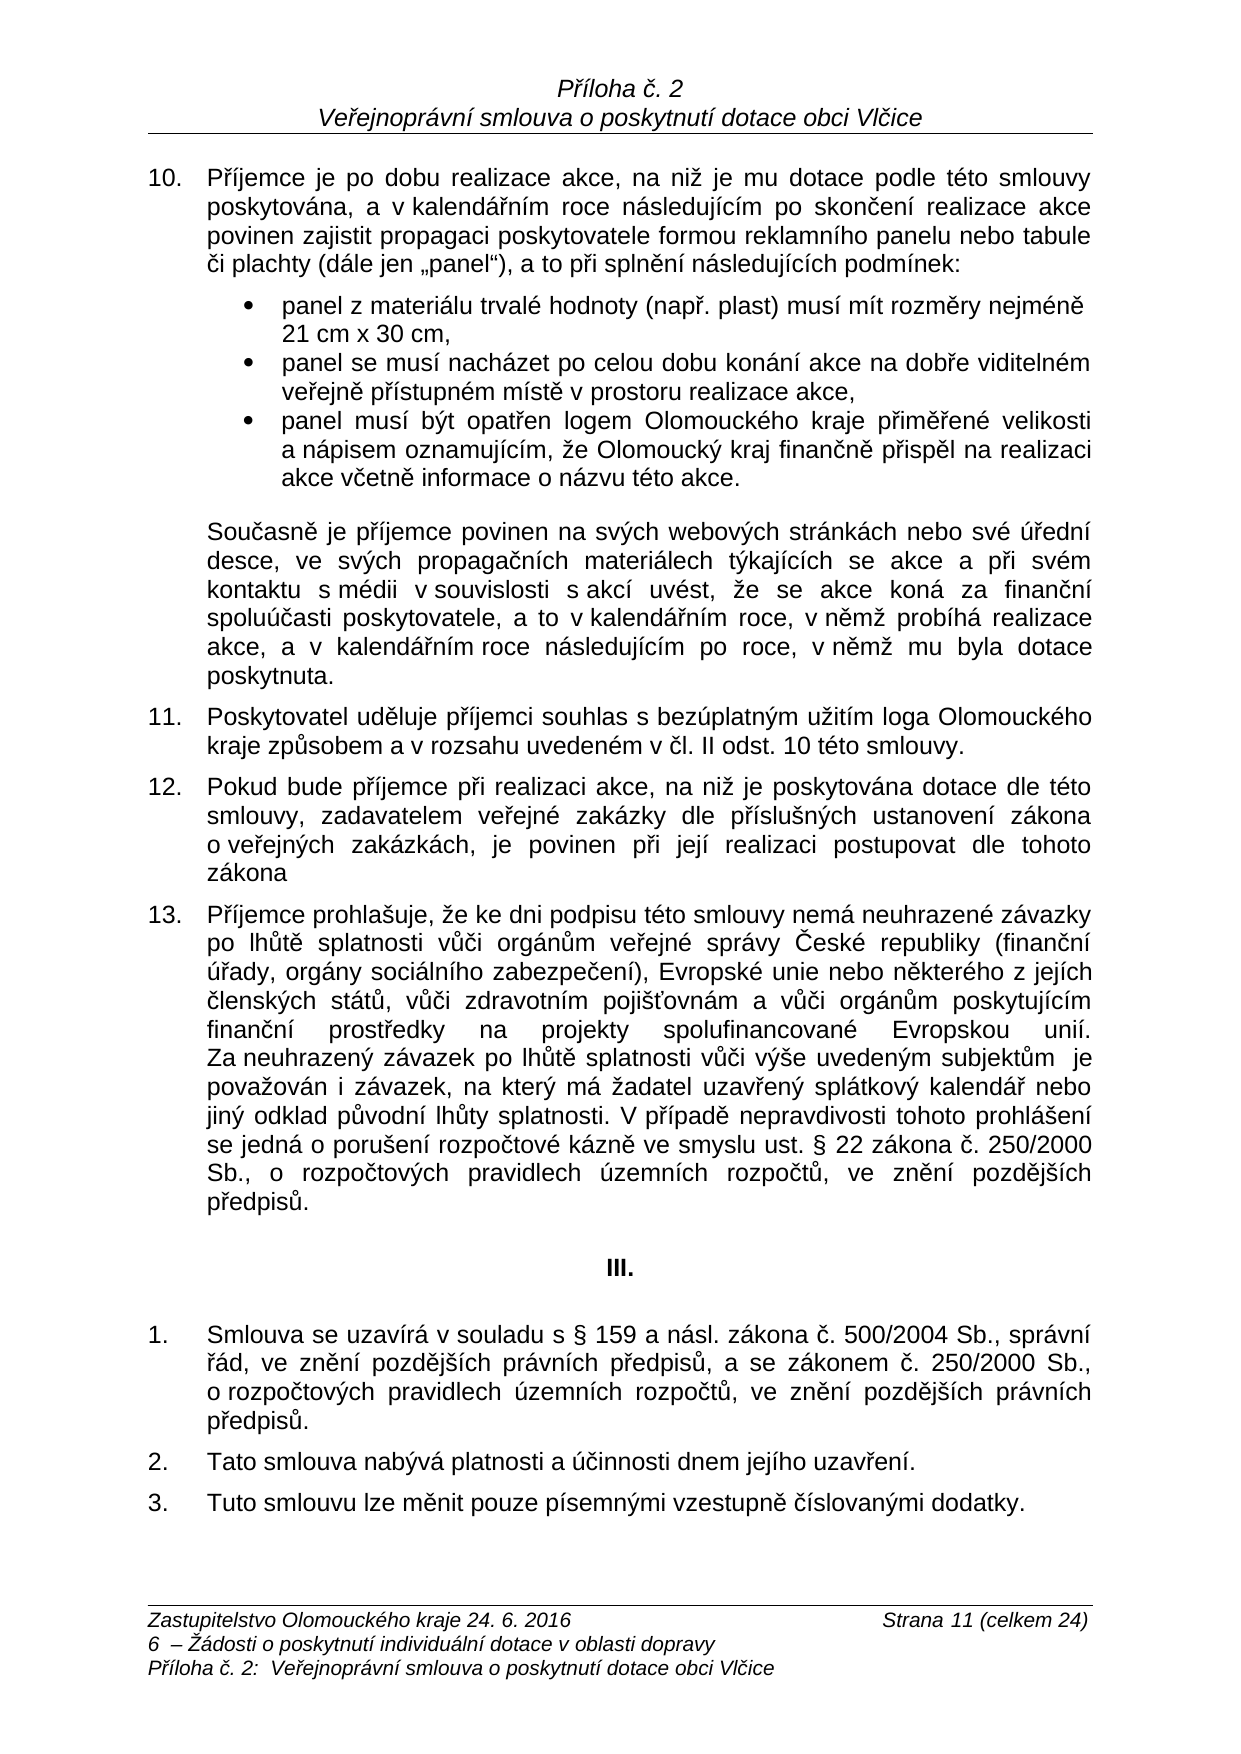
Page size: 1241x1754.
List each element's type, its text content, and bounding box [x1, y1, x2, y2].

list panel z materiálu trvalé hodnoty (např. plast) musí mít rozměry nejméně 21 cm x 30 cm, [244, 291, 1093, 348]
list Poskytovatel uděluje příjemci souhlas s bezúplatným užitím loga Olomouckého kraje způsobem a v rozsahu uvedeném v čl. II odst. 10 této smlouvy. [148, 702, 1093, 760]
list Tuto smlouvu lze měnit pouze písemnými vzestupně číslovanými dodatky. [148, 1488, 1093, 1517]
list Smlouva se uzavírá v souladu s § 159 a násl. zákona č. 500/2004 Sb., správní řád, ve znění pozdějších právních předpisů, a se zákonem č. 250/2000 Sb., o rozpočtových pravidlech územních rozpočtů, ve znění pozdějších právních předpisů. [148, 1320, 1093, 1435]
list panel musí být opatřen logem Olomouckého kraje přiměřené velikosti a nápisem oznamujícím, že Olomoucký kraj finančně přispěl na realizaci akce včetně informace o názvu této akce. [244, 406, 1093, 492]
list Příjemce je po dobu realizace akce, na niž je mu dotace podle této smlouvy poskytována, a v kalendářním roce následujícím po skončení realizace akce povinen zajistit propagaci poskytovatele formou reklamního panelu nebo tabule či plachty (dále jen „panel“), a to při splnění následujících podmínek: [148, 163, 1093, 278]
list panel se musí nacházet po celou dobu konání akce na dobře viditelném veřejně přístupném místě v prostoru realizace akce, [244, 348, 1093, 406]
list Tato smlouva nabývá platnosti a účinnosti dnem jejího uzavření. [148, 1447, 1093, 1476]
list Příjemce prohlašuje, že ke dni podpisu této smlouvy nemá neuhrazené závazky po lhůtě splatnosti vůči orgánům veřejné správy České republiky (finanční úřady, orgány sociálního zabezpečení), Evropské unie nebo některého z jejích členských států, vůči zdravotním pojišťovnám a vůči orgánům poskytujícím finanční prostředky na projekty spolufinancované Evropskou unií. Za neuhrazený závazek po lhůtě splatnosti vůči výše uvedeným subjektům je považován i závazek, na který má žadatel uzavřený splátkový kalendář nebo jiný odklad původní lhůty splatnosti. V případě nepravdivosti tohoto prohlášení se jedná o porušení rozpočtové kázně ve smyslu ust. § 22 zákona č. 250/2000 Sb., o rozpočtových pravidlech územních rozpočtů, ve znění pozdějších předpisů. [148, 900, 1093, 1216]
text III. [148, 1253, 1093, 1282]
text Současně je příjemce povinen na svých webových stránkách nebo své úřední desce, ve svých propagačních materiálech týkajících se akce a při svém kontaktu s médii v souvislosti s akcí uvést, že se akce koná za finanční spoluúčasti poskytovatele, a to v kalendářním roce, v němž probíhá realizace akce, a v kalendářním roce následujícím po roce, v němž mu byla dotace poskytnuta. [207, 517, 1093, 690]
list Pokud bude příjemce při realizaci akce, na niž je poskytována dotace dle této smlouvy, zadavatelem veřejné zakázky dle příslušných ustanovení zákona o veřejných zakázkách, je povinen při její realizaci postupovat dle tohoto zákona [148, 772, 1093, 887]
